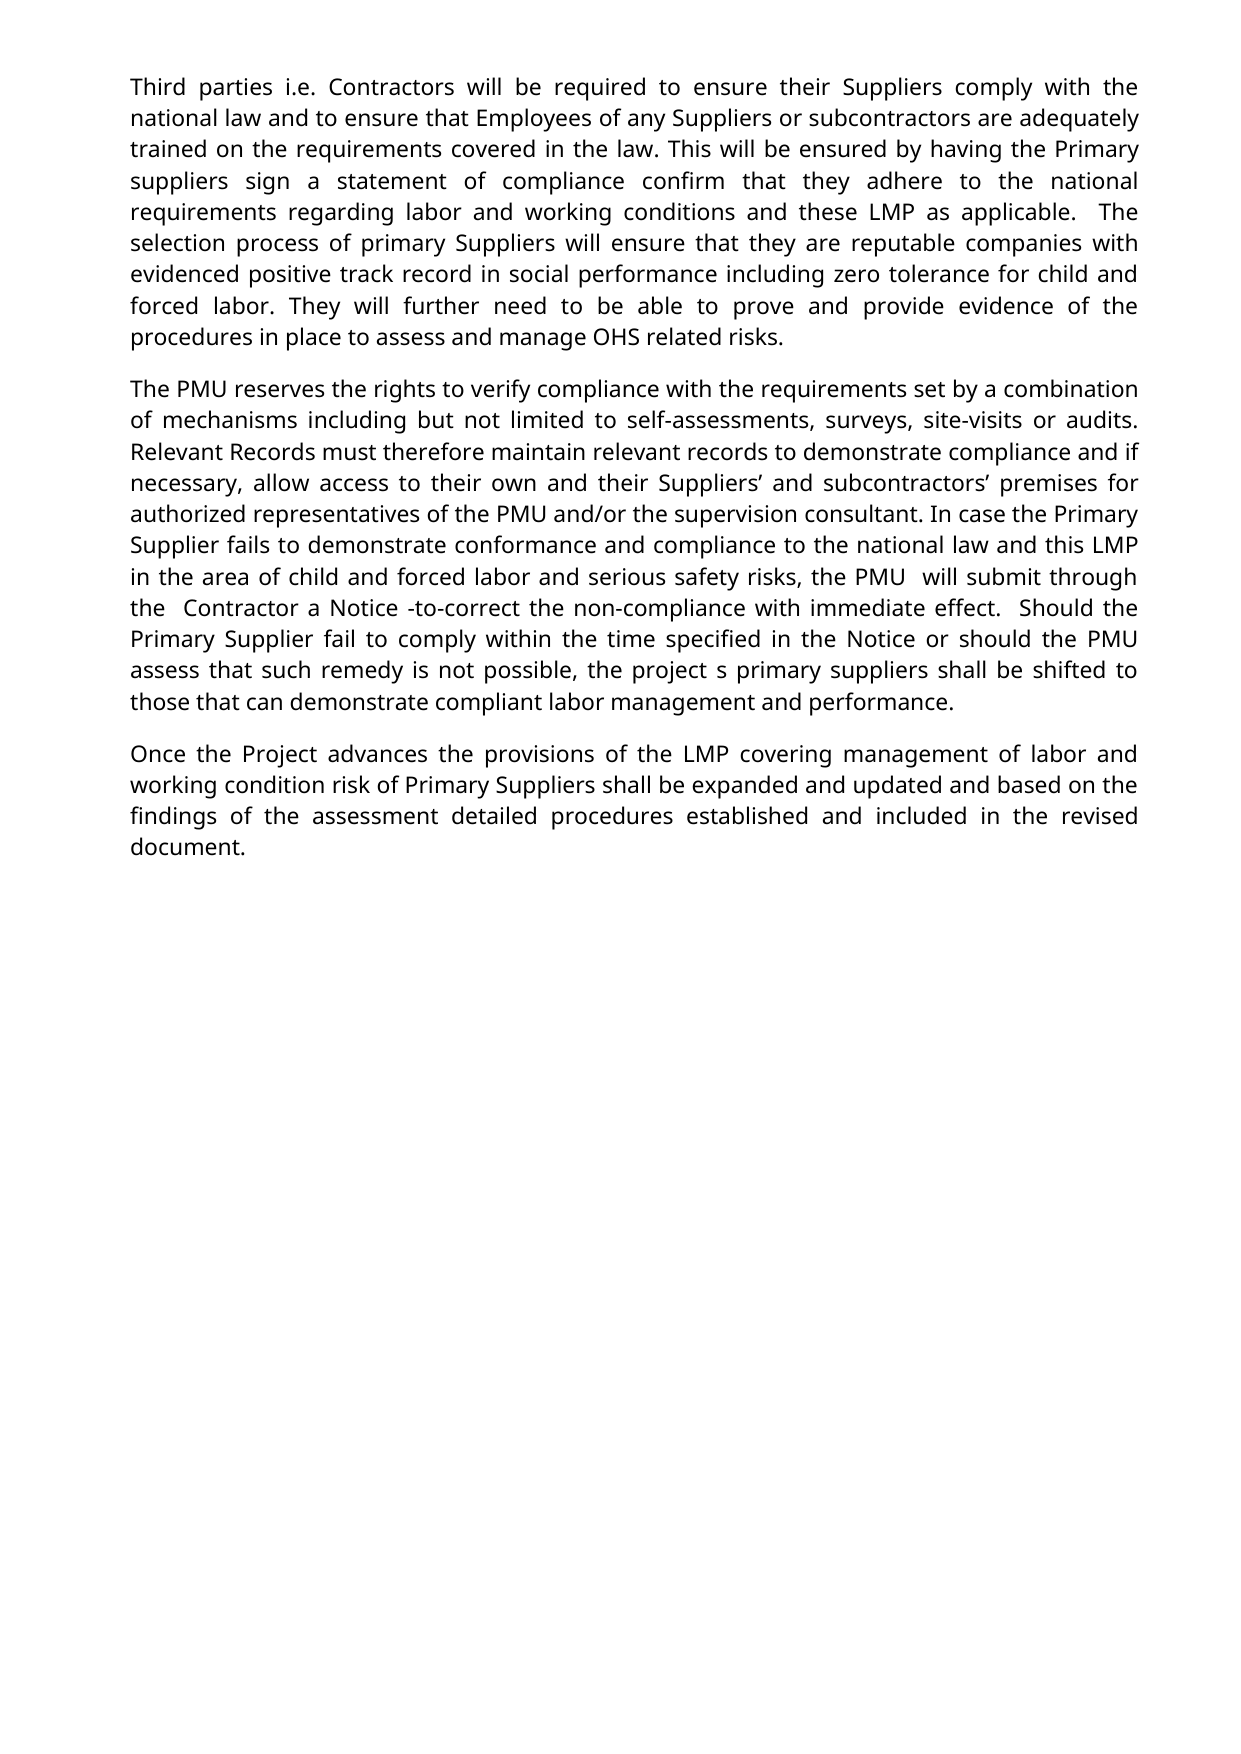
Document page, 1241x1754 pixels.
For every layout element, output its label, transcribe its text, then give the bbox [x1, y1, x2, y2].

text Once the Project advances the provisions of the LMP covering management of labor and working condition risk of Primary Suppliers shall be expanded and updated and based on the findings of the assessment detailed procedures established and included in the revised document. [130, 737, 1140, 862]
text Third parties i.e. Contractors will be required to ensure their Suppliers comply with the national law and to ensure that Employees of any Suppliers or subcontractors are adequately trained on the requirements covered in the law. This will be ensured by having the Primary suppliers sign a statement of compliance confirm that they adhere to the national requirements regarding labor and working conditions and these LMP as applicable. The selection process of primary Suppliers will ensure that they are reputable companies with evidenced positive track record in social performance including zero tolerance for child and forced labor. They will further need to be able to prove and provide evidence of the procedures in place to assess and manage OHS related risks. [130, 71, 1140, 352]
text The PMU reserves the rights to verify compliance with the requirements set by a combination of mechanisms including but not limited to self-assessments, surveys, site-visits or audits. Relevant Records must therefore maintain relevant records to demonstrate compliance and if necessary, allow access to their own and their Suppliers’ and subcontractors’ premises for authorized representatives of the PMU and/or the supervision consultant. In case the Primary Supplier fails to demonstrate conformance and compliance to the national law and this LMP in the area of child and forced labor and serious safety risks, the PMU will submit through the Contractor a Notice -to-correct the non-compliance with immediate effect. Should the Primary Supplier fail to comply within the time specified in the Notice or should the PMU assess that such remedy is not possible, the project s primary suppliers shall be shifted to those that can demonstrate compliant labor management and performance. [130, 373, 1140, 717]
